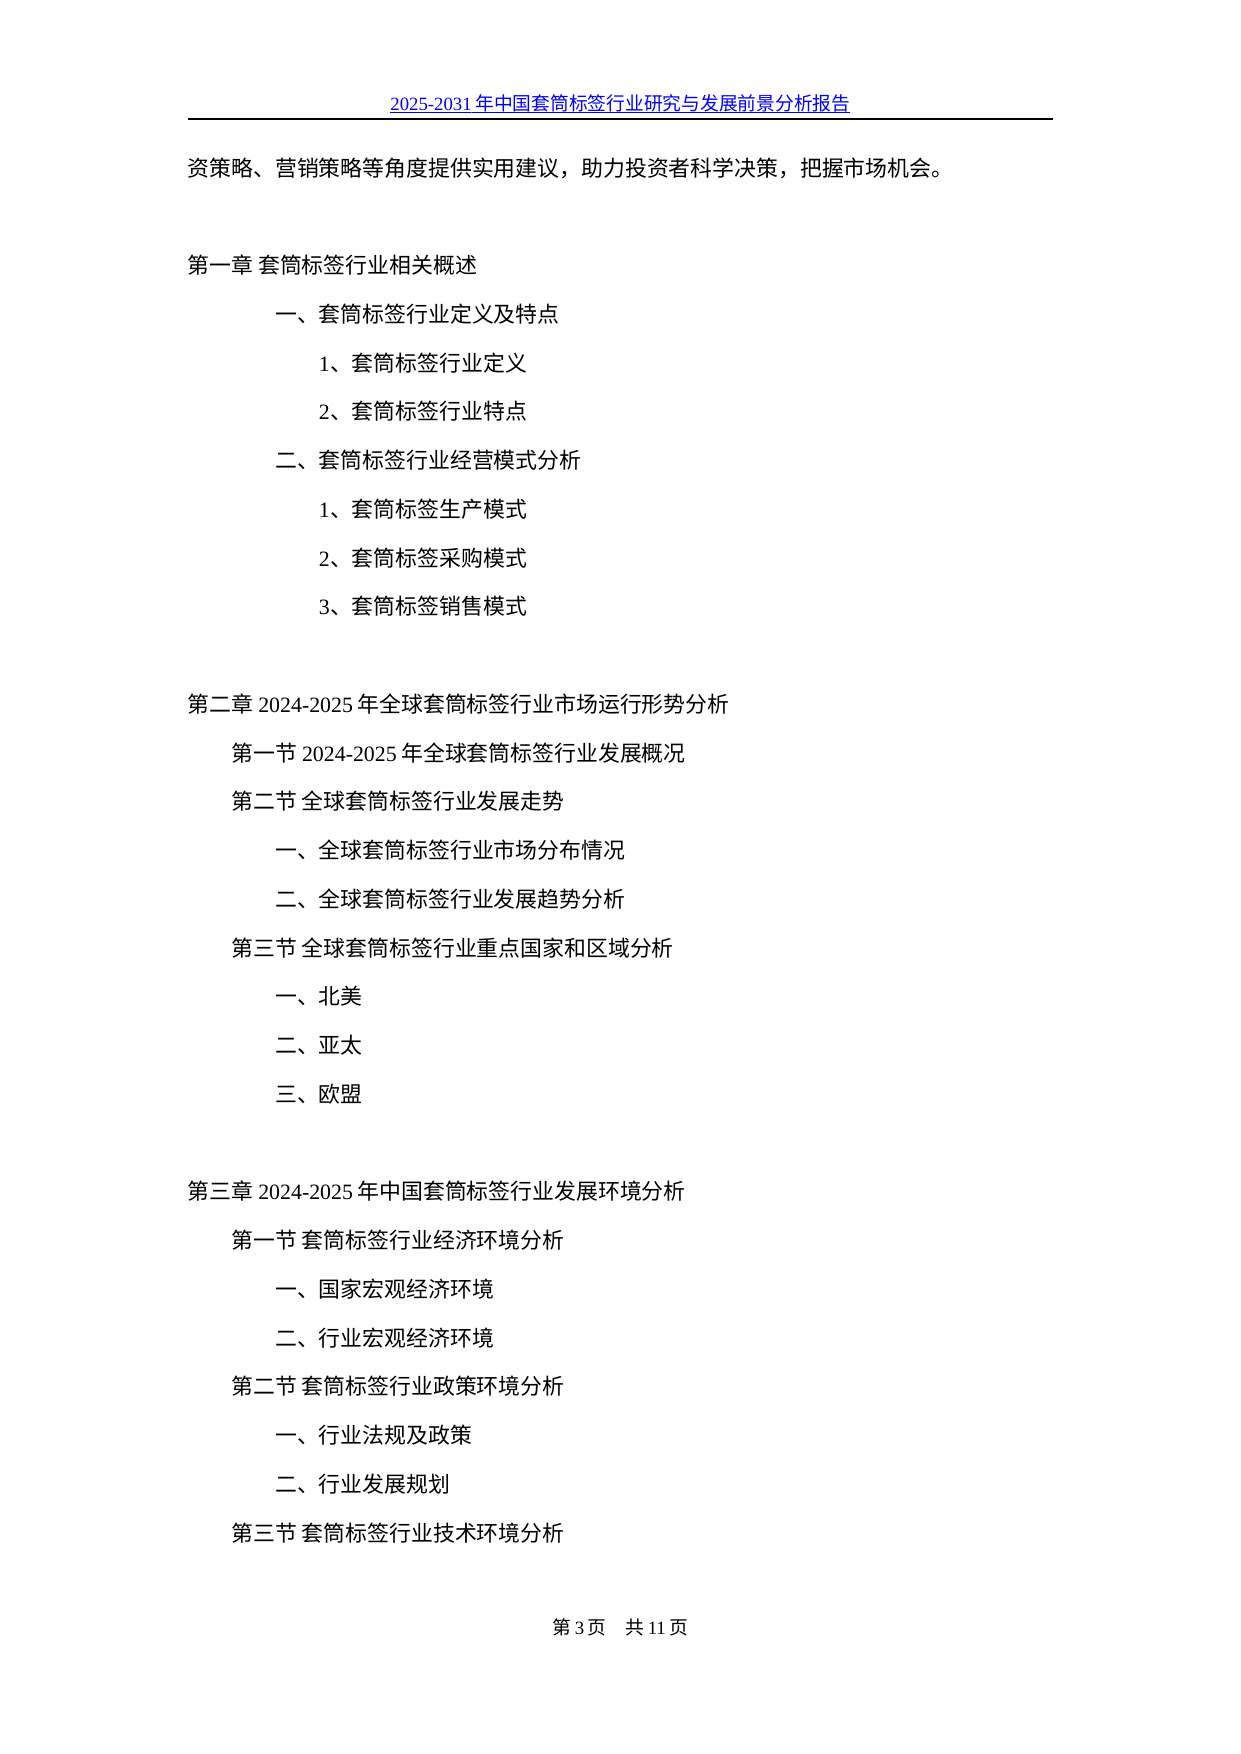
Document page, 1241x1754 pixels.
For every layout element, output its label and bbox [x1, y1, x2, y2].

text [187, 150, 1053, 1548]
